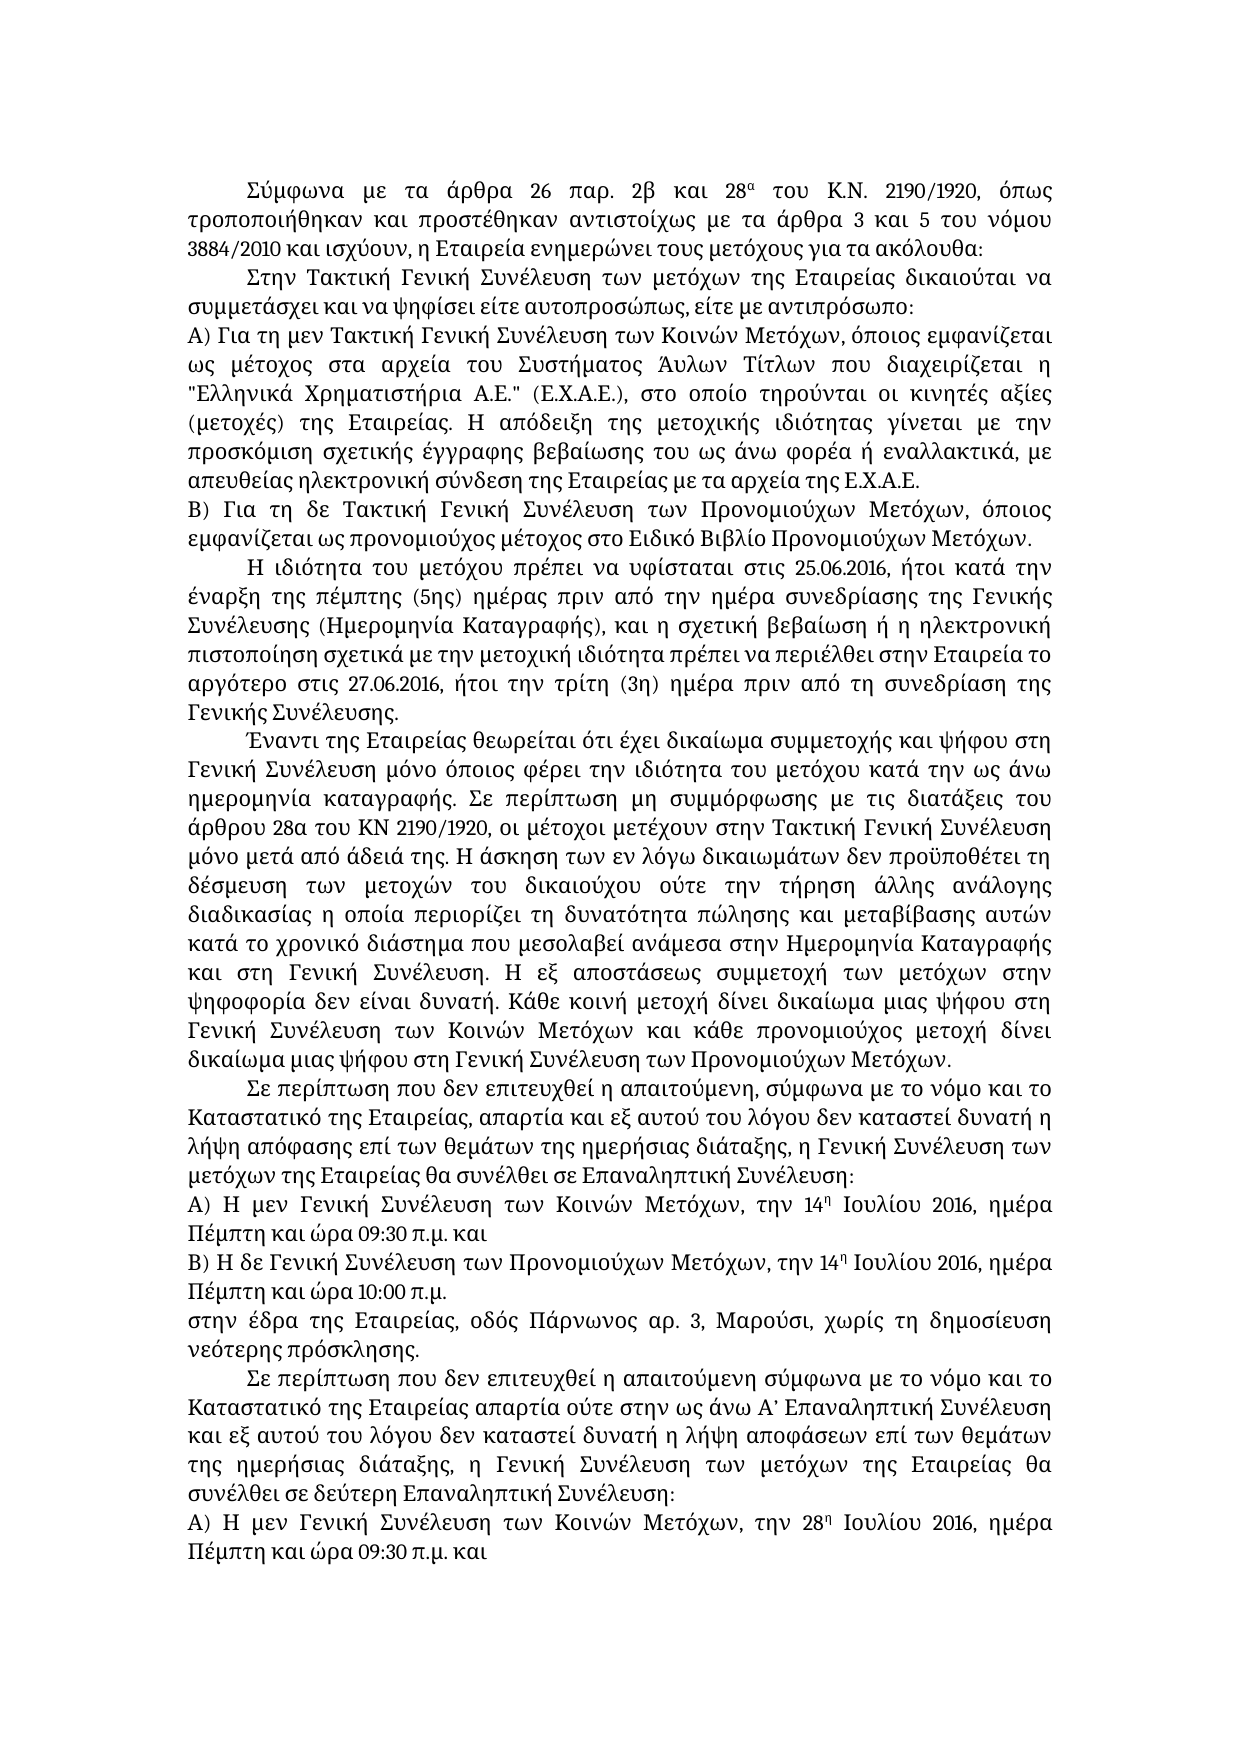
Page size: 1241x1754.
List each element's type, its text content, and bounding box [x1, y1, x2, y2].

text Σε περίπτωση που δεν επιτευχθεί η απαιτούμενη, σύμφωνα με το νόμο και το Καταστατικό της Εταιρείας, απαρτία και εξ αυτού του λόγου δεν καταστεί δυνατή η λήψη απόφασης επί των θεμάτων της ημερήσιας διάταξης, η Γενική Συνέλευση των μετόχων της Εταιρείας θα συνέλθει σε Επαναληπτική Συνέλευση: [187, 1077, 1053, 1189]
text Η ιδιότητα του μετόχου πρέπει να υφίσταται στις 25.06.2016, ήτοι κατά την έναρξη της πέμπτης (5ης) ημέρας πριν από την ημέρα συνεδρίασης της Γενικής Συνέλευσης (Ημερομηνία Καταγραφής), και η σχετική βεβαίωση ή η ηλεκτρονική πιστοποίηση σχετικά με την μετοχική ιδιότητα πρέπει να περιέλθει στην Εταιρεία το αργότερο στις 27.06.2016, ήτοι την τρίτη (3η) ημέρα πριν από τη συνεδρίαση της Γενικής Συνέλευσης. [187, 555, 1053, 725]
text Α) Η μεν Γενική Συνέλευση των Κοινών Μετόχων, την 14η Ιουλίου 2016, ημέρα Πέμπτη και ώρα 09:30 π.μ. και [187, 1192, 1053, 1247]
text Στην Τακτική Γενική Συνέλευση των μετόχων της Εταιρείας δικαιούται να συμμετάσχει και να ψηφίσει είτε αυτοπροσώπως, είτε με αντιπρόσωπο: [187, 266, 1053, 320]
text στην έδρα της Εταιρείας, οδός Πάρνωνος αρ. 3, Μαρούσι, χωρίς τη δημοσίευση νεότερης πρόσκλησης. [187, 1308, 1053, 1362]
text Α) Η μεν Γενική Συνέλευση των Κοινών Μετόχων, την 28η Ιουλίου 2016, ημέρα Πέμπτη και ώρα 09:30 π.μ. και [187, 1511, 1053, 1565]
text Σύμφωνα με τα άρθρα 26 παρ. 2β και 28α του Κ.Ν. 2190/1920, όπως τροποποιήθηκαν και προστέθηκαν αντιστοίχως με τα άρθρα 3 και 5 του νόμου 3884/2010 και ισχύουν, η Εταιρεία ενημερώνει τους μετόχους για τα ακόλουθα: [187, 179, 1053, 262]
text Έναντι της Εταιρείας θεωρείται ότι έχει δικαίωμα συμμετοχής και ψήφου στη Γενική Συνέλευση μόνο όποιος φέρει την ιδιότητα του μετόχου κατά την ως άνω ημερομηνία καταγραφής. Σε περίπτωση μη συμμόρφωσης με τις διατάξεις του άρθρου 28α του ΚΝ 2190/1920, οι μέτοχοι μετέχουν στην Τακτική Γενική Συνέλευση μόνο μετά από άδειά της. Η άσκηση των εν λόγω δικαιωμάτων δεν προϋποθέτει τη δέσμευση των μετοχών του δικαιούχου ούτε την τήρηση άλλης ανάλογης διαδικασίας η οποία περιορίζει τη δυνατότητα πώλησης και μεταβίβασης αυτών κατά το χρονικό διάστημα που μεσολαβεί ανάμεσα στην Ημερομηνία Καταγραφής και στη Γενική Συνέλευση. Η εξ αποστάσεως συμμετοχή των μετόχων στην ψηφοφορία δεν είναι δυνατή. Κάθε κοινή μετοχή δίνει δικαίωμα μιας ψήφου στη Γενική Συνέλευση των Κοινών Μετόχων και κάθε προνομιούχος μετοχή δίνει δικαίωμα μιας ψήφου στη Γενική Συνέλευση των Προνομιούχων Μετόχων. [187, 729, 1053, 1073]
text Α) Για τη μεν Τακτική Γενική Συνέλευση των Κοινών Μετόχων, όποιος εμφανίζεται ως μέτοχος στα αρχεία του Συστήματος Άυλων Τίτλων που διαχειρίζεται η "Ελληνικά Χρηματιστήρια Α.Ε." (Ε.Χ.Α.Ε.), στο οποίο τηρούνται οι κινητές αξίες (μετοχές) της Εταιρείας. Η απόδειξη της μετοχικής ιδιότητας γίνεται με την προσκόμιση σχετικής έγγραφης βεβαίωσης του ως άνω φορέα ή εναλλακτικά, με απευθείας ηλεκτρονική σύνδεση της Εταιρείας με τα αρχεία της Ε.Χ.Α.Ε. [187, 324, 1053, 494]
text Β) Για τη δε Τακτική Γενική Συνέλευση των Προνομιούχων Μετόχων, όποιος εμφανίζεται ως προνομιούχος μέτοχος στο Ειδικό Βιβλίο Προνομιούχων Μετόχων. [187, 497, 1053, 552]
text Β) Η δε Γενική Συνέλευση των Προνομιούχων Μετόχων, την 14η Ιουλίου 2016, ημέρα Πέμπτη και ώρα 10:00 π.μ. [187, 1250, 1053, 1304]
text Σε περίπτωση που δεν επιτευχθεί η απαιτούμενη σύμφωνα με το νόμο και το Καταστατικό της Εταιρείας απαρτία ούτε στην ως άνω Α’ Επαναληπτική Συνέλευση και εξ αυτού του λόγου δεν καταστεί δυνατή η λήψη αποφάσεων επί των θεμάτων της ημερήσιας διάταξης, η Γενική Συνέλευση των μετόχων της Εταιρείας θα συνέλθει σε δεύτερη Επαναληπτική Συνέλευση: [187, 1366, 1053, 1507]
